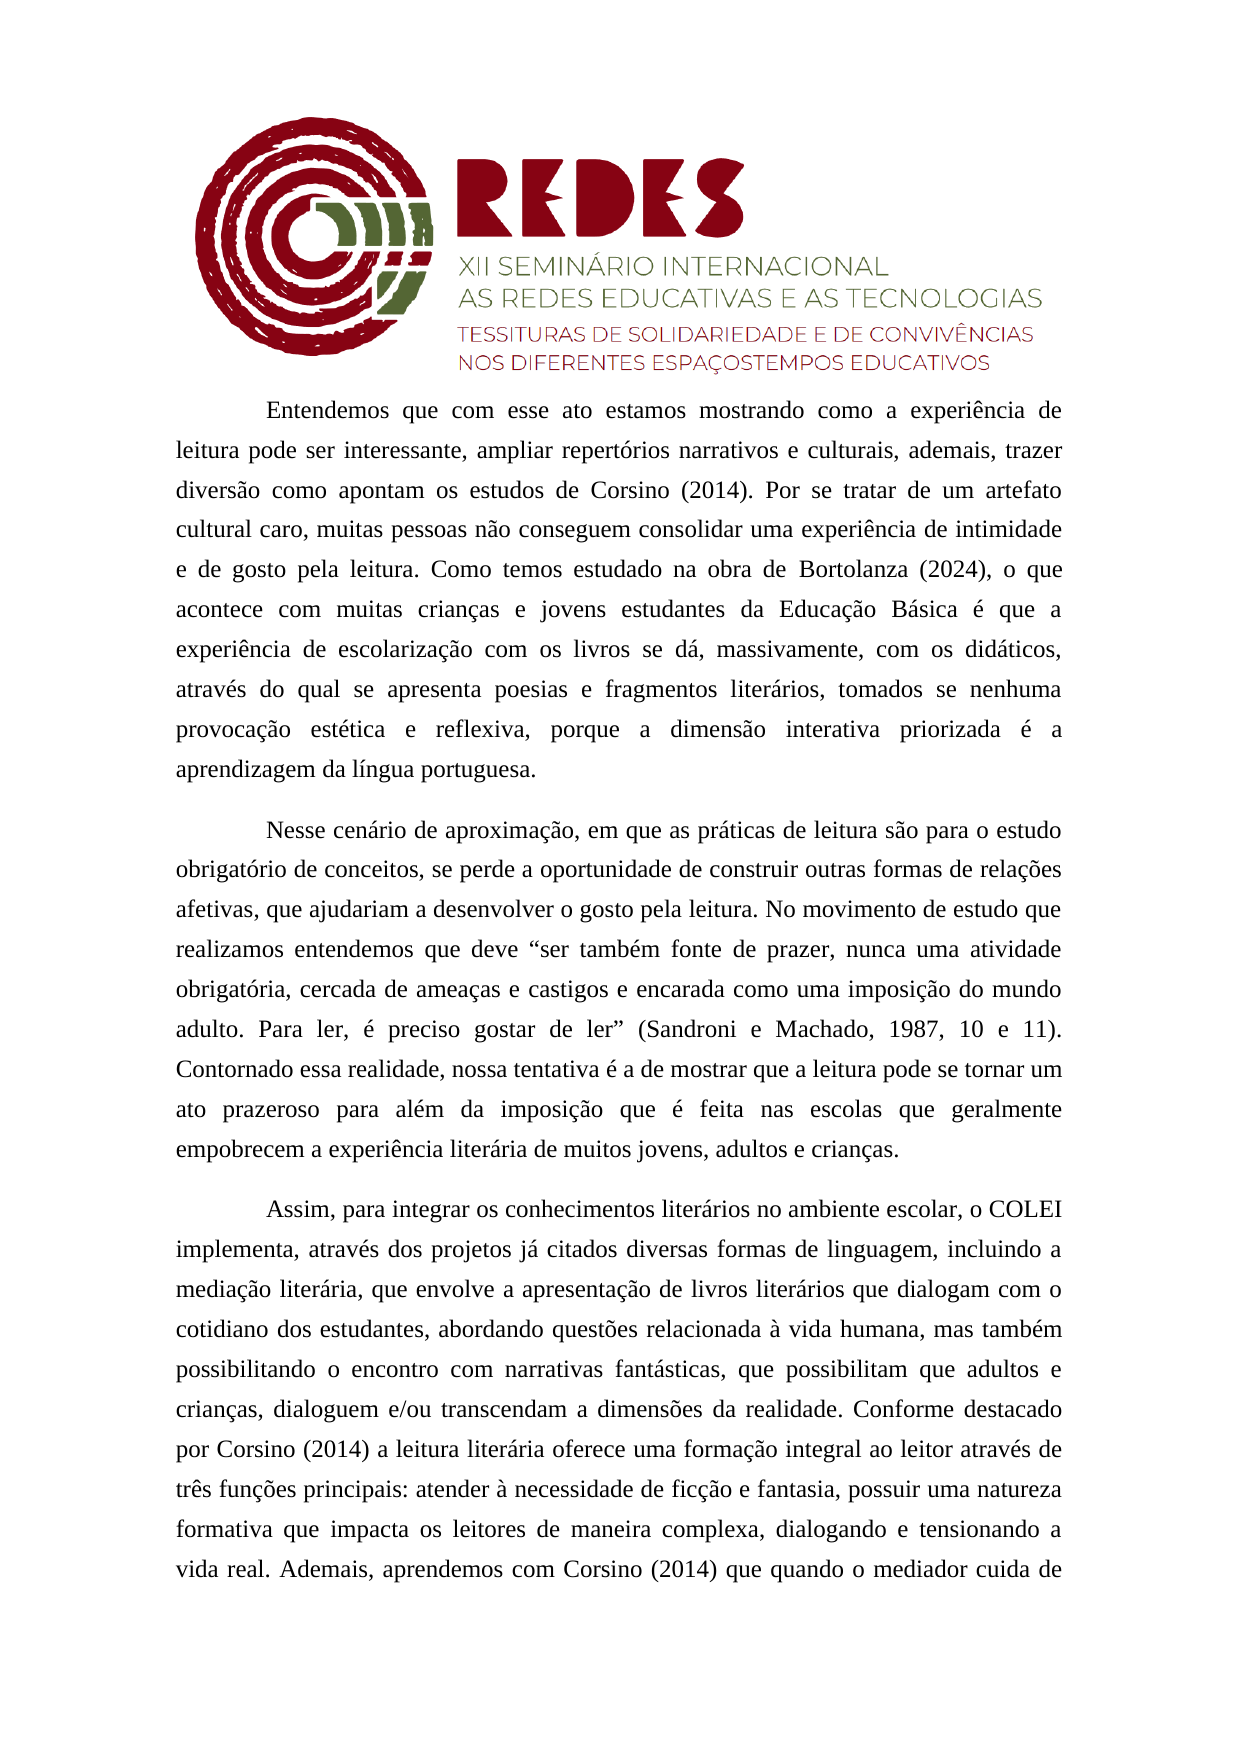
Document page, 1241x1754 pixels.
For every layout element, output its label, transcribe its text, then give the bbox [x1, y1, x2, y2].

picture [177, 104, 1063, 395]
text Entendemos que com esse ato estamos mostrando como a experiência de leitura pode ser interessante, ampliar repertórios narrativos e culturais, ademais, trazer diversão como apontam os estudos de Corsino (2014). Por se tratar de um artefato cultural caro, muitas pessoas não conseguem consolidar uma experiência de intimidade e de gosto pela leitura. Como temos estudado na obra de Bortolanza (2024), o que acontece com muitas crianças e jovens estudantes da Educação Básica é que a experiência de escolarização com os livros se dá, massivamente, com os didáticos, através do qual se apresenta poesias e fragmentos literários, tomados se nenhuma provocação estética e reflexiva, porque a dimensão interativa priorizada é a aprendizagem da língua portuguesa. [176, 395, 1063, 783]
text Nesse cenário de aproximação, em que as práticas de leitura são para o estudo obrigatório de conceitos, se perde a oportunidade de construir outras formas de relações afetivas, que ajudariam a desenvolver o gosto pela leitura. No movimento de estudo que realizamos entendemos que deve “ser também fonte de prazer, nunca uma atividade obrigatória, cercada de ameaças e castigos e encarada como uma imposição do mundo adulto. Para ler, é preciso gostar de ler” (Sandroni e Machado, 1987, 10 e 11). Contornado essa realidade, nossa tentativa é a de mostrar que a leitura pode se tornar um ato prazeroso para além da imposição que é feita nas escolas que geralmente empobrecem a experiência literária de muitos jovens, adultos e crianças. [176, 815, 1063, 1163]
